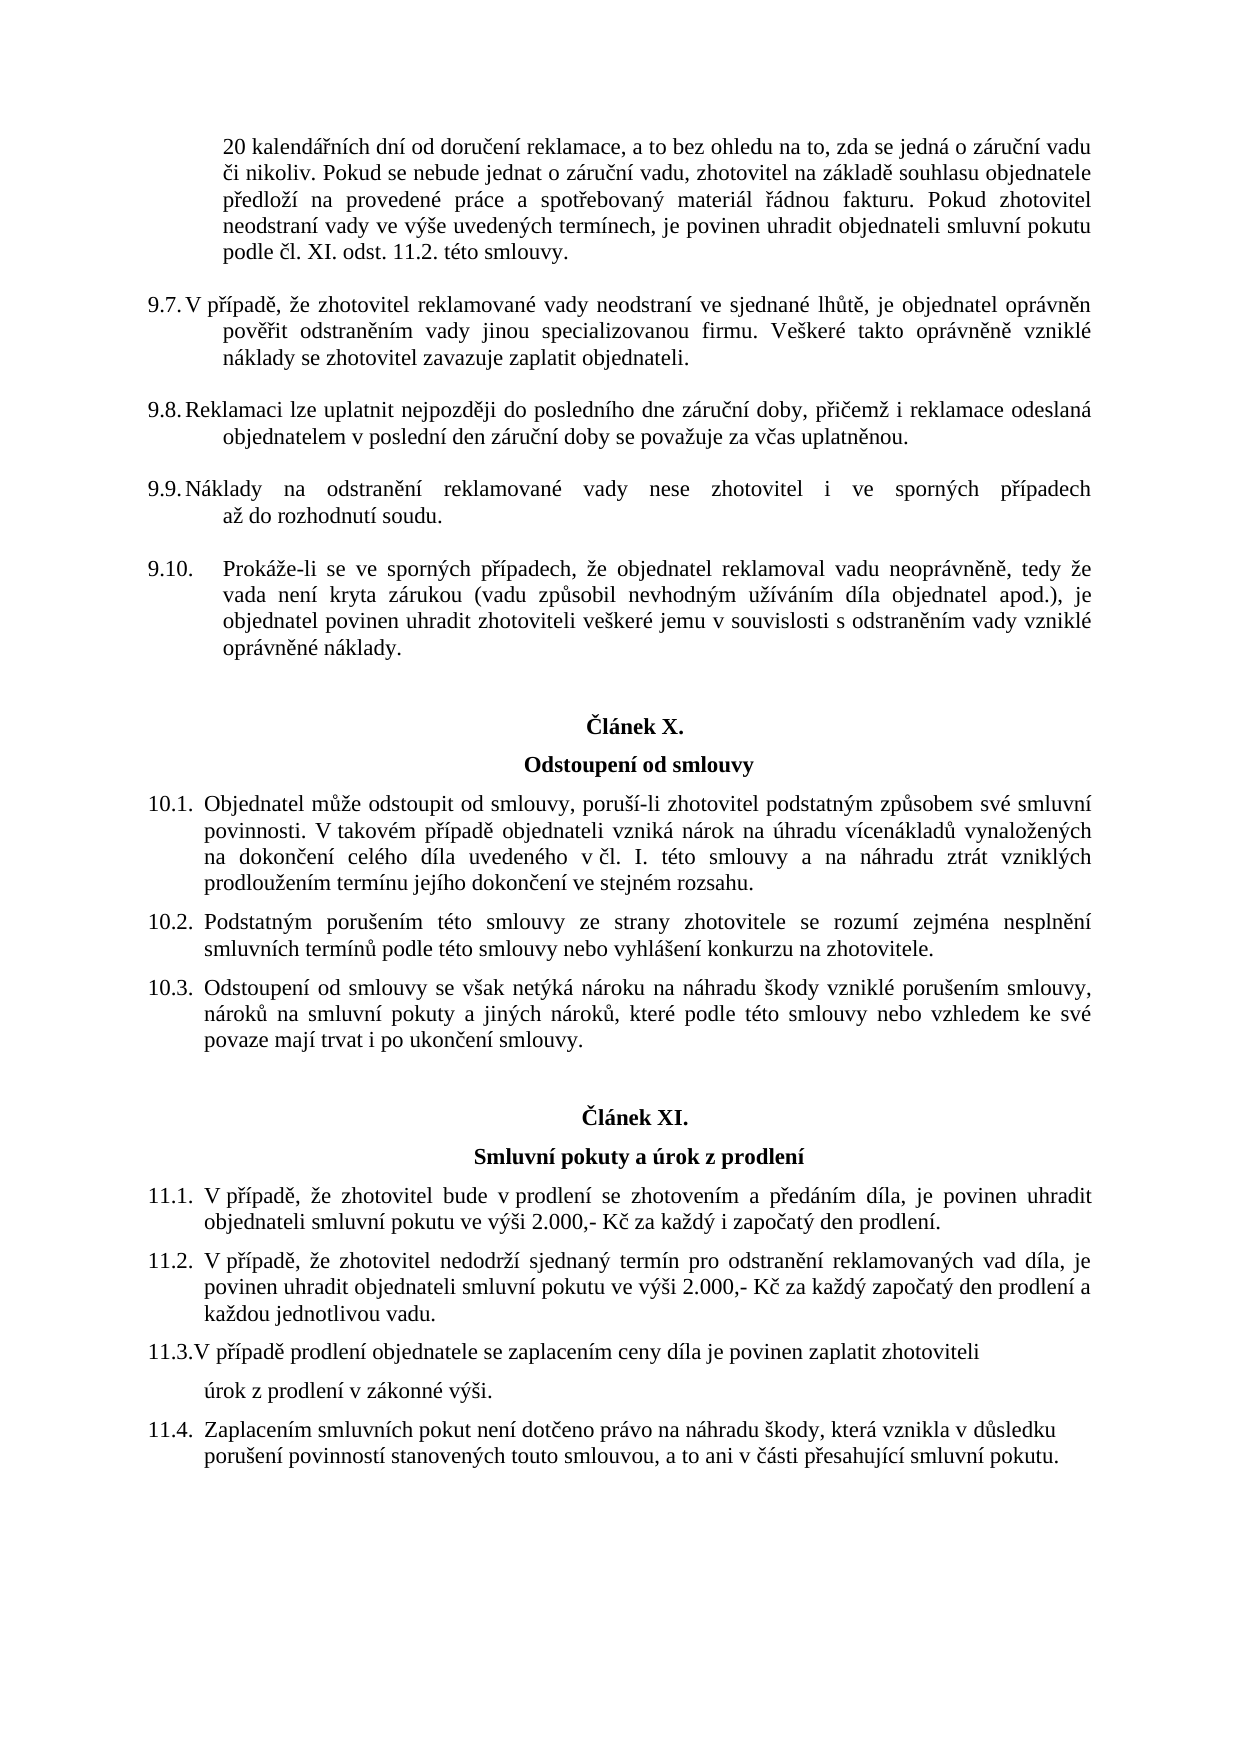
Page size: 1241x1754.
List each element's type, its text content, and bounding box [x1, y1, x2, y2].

text Odstoupení od smlouvy [185, 752, 1093, 778]
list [148, 133, 1093, 265]
text 10.1. Objednatel může odstoupit od smlouvy, poruší-li zhotovitel podstatným způsobem své smluvní povinnosti. V takovém případě objednateli vzniká nárok na úhradu vícenákladů vynaložených na dokončení celého díla uvedeného v čl. I. této smlouvy a na náhradu ztrát vzniklých prodloužením termínu jejího dokončení ve stejném rozsahu. [148, 790, 1093, 896]
text 11.4. Zaplacením smluvních pokut není dotčeno právo na náhradu škody, která vznikla v důsledku porušení povinností stanovených touto smlouvou, a to ani v části přesahující smluvní pokutu. [148, 1416, 1093, 1469]
text Článek XI. [177, 1104, 1093, 1130]
text 11.3.V případě prodlení objednatele se zaplacením ceny díla je povinen zaplatit zhotoviteli [148, 1338, 1093, 1365]
text 10.2. Podstatným porušením této smlouvy ze strany zhotovitele se rozumí zejména nesplnění smluvních termínů podle této smlouvy nebo vyhlášení konkurzu na zhotovitele. [148, 908, 1093, 961]
text 10.3. Odstoupení od smlouvy se však netýká nároku na náhradu škody vzniklé porušením smlouvy, nároků na smluvní pokuty a jiných nároků, které podle této smlouvy nebo vzhledem ke své povaze mají trvat i po ukončení smlouvy. [148, 973, 1093, 1053]
text Článek X. [177, 713, 1093, 739]
text úrok z prodlení v zákonné výši. [148, 1377, 1093, 1404]
text 11.1. V případě, že zhotovitel bude v prodlení se zhotovením a předáním díla, je povinen uhradit objednateli smluvní pokutu ve výši 2.000,- Kč za každý i započatý den prodlení. [148, 1182, 1093, 1234]
list Reklamaci lze uplatnit nejpozději do posledního dne záruční doby, přičemž i reklamace odeslaná objednatelem v poslední den záruční doby se považuje za včas uplatněnou. [148, 396, 1093, 449]
list Náklady na odstranění reklamované vady nese zhotovitel i ve sporných případech až do rozhodnutí soudu. [148, 476, 1093, 528]
text Smluvní pokuty a úrok z prodlení [185, 1143, 1093, 1169]
list V případě, že zhotovitel reklamované vady neodstraní ve sjednané lhůtě, je objednatel oprávněn pověřit odstraněním vady jinou specializovanou firmu. Veškeré takto oprávněně vzniklé náklady se zhotovitel zavazuje zaplatit objednateli. [148, 291, 1093, 370]
list Prokáže-li se ve sporných případech, že objednatel reklamoval vadu neoprávněně, tedy že vada není kryta zárukou (vadu způsobil nevhodným užíváním díla objednatel apod.), je objednatel povinen uhradit zhotoviteli veškeré jemu v souvislosti s odstraněním vady vzniklé oprávněné náklady. [148, 554, 1093, 660]
text 11.2. V případě, že zhotovitel nedodrží sjednaný termín pro odstranění reklamovaných vad díla, je povinen uhradit objednateli smluvní pokutu ve výši 2.000,- Kč za každý započatý den prodlení a každou jednotlivou vadu. [148, 1247, 1093, 1326]
